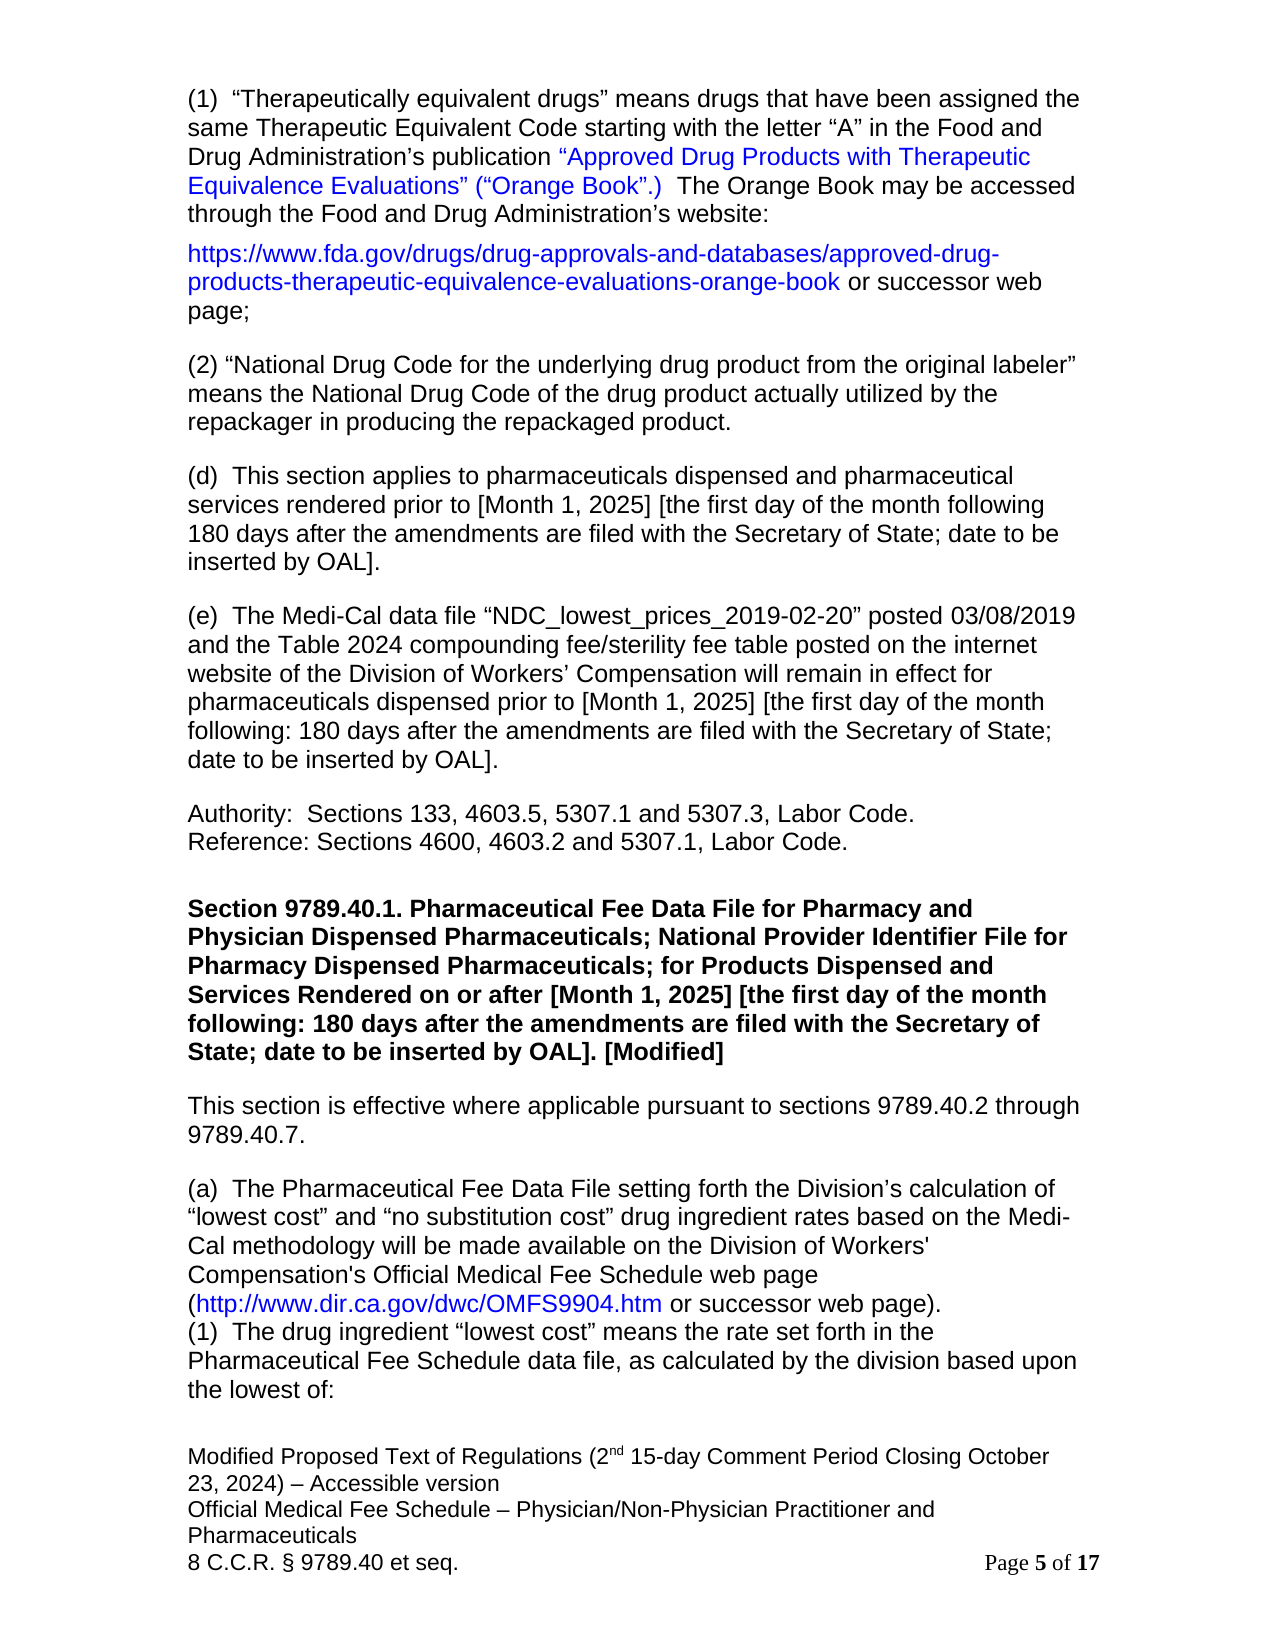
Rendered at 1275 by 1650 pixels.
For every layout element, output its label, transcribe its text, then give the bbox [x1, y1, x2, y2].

text Reference: Sections 4600, 4603.2 and 5307.1, Labor Code. [187, 827, 1087, 856]
text https://www.fda.gov/drugs/drug-approvals-and-databases/approved-drug-products-therapeutic-equivalence-evaluations-orange-book or successor web page; [187, 238, 1087, 325]
text (d) This section applies to pharmaceuticals dispensed and pharmaceutical services rendered prior to [Month 1, 2025] [the first day of the month following 180 days after the amendments are filed with the Secretary of State; date to be inserted by OAL]. [187, 461, 1087, 576]
text (1) The drug ingredient “lowest cost” means the rate set forth in the Pharmaceutical Fee Schedule data file, as calculated by the division based upon the lowest of: [187, 1317, 1087, 1403]
text (a) The Pharmaceutical Fee Data File setting forth the Division’s calculation of “lowest cost” and “no substitution cost” drug ingredient rates based on the Medi-Cal methodology will be made available on the Division of Workers' Compensation's Official Medical Fee Schedule web page (http://www.dir.ca.gov/dwc/OMFS9904.htm or successor web page). [187, 1173, 1087, 1317]
text (1) “Therapeutically equivalent drugs” means drugs that have been assigned the same Therapeutic Equivalent Code starting with the letter “A” in the Food and Drug Administration’s publication “Approved Drug Products with Therapeutic Equivalence Evaluations” (“Orange Book”.) The Orange Book may be accessed through the Food and Drug Administration’s website: [187, 84, 1087, 228]
subtitle Section 9789.40.1. Pharmaceutical Fee Data File for Pharmacy and Physician Dispensed Pharmaceuticals; National Provider Identifier File for Pharmacy Dispensed Pharmaceuticals; for Products Dispensed and Services Rendered on or after [Month 1, 2025] [the first day of the month following: 180 days after the amendments are filed with the Secretary of State; date to be inserted by OAL]. [Modified] [187, 893, 1087, 1066]
text (2) “National Drug Code for the underlying drug product from the original labeler” means the National Drug Code of the drug product actually utilized by the repackager in producing the repackaged product. [187, 350, 1087, 436]
text Authority: Sections 133, 4603.5, 5307.1 and 5307.3, Labor Code. [187, 798, 1087, 827]
text (e) The Medi-Cal data file “NDC_lowest_prices_2019-02-20” posted 03/08/2019 and the Table 2024 compounding fee/sterility fee table posted on the internet website of the Division of Workers’ Compensation will remain in effect for pharmaceuticals dispensed prior to [Month 1, 2025] [the first day of the month following: 180 days after the amendments are filed with the Secretary of State; date to be inserted by OAL]. [187, 601, 1087, 773]
text This section is effective where applicable pursuant to sections 9789.40.2 through 9789.40.7. [187, 1091, 1087, 1148]
